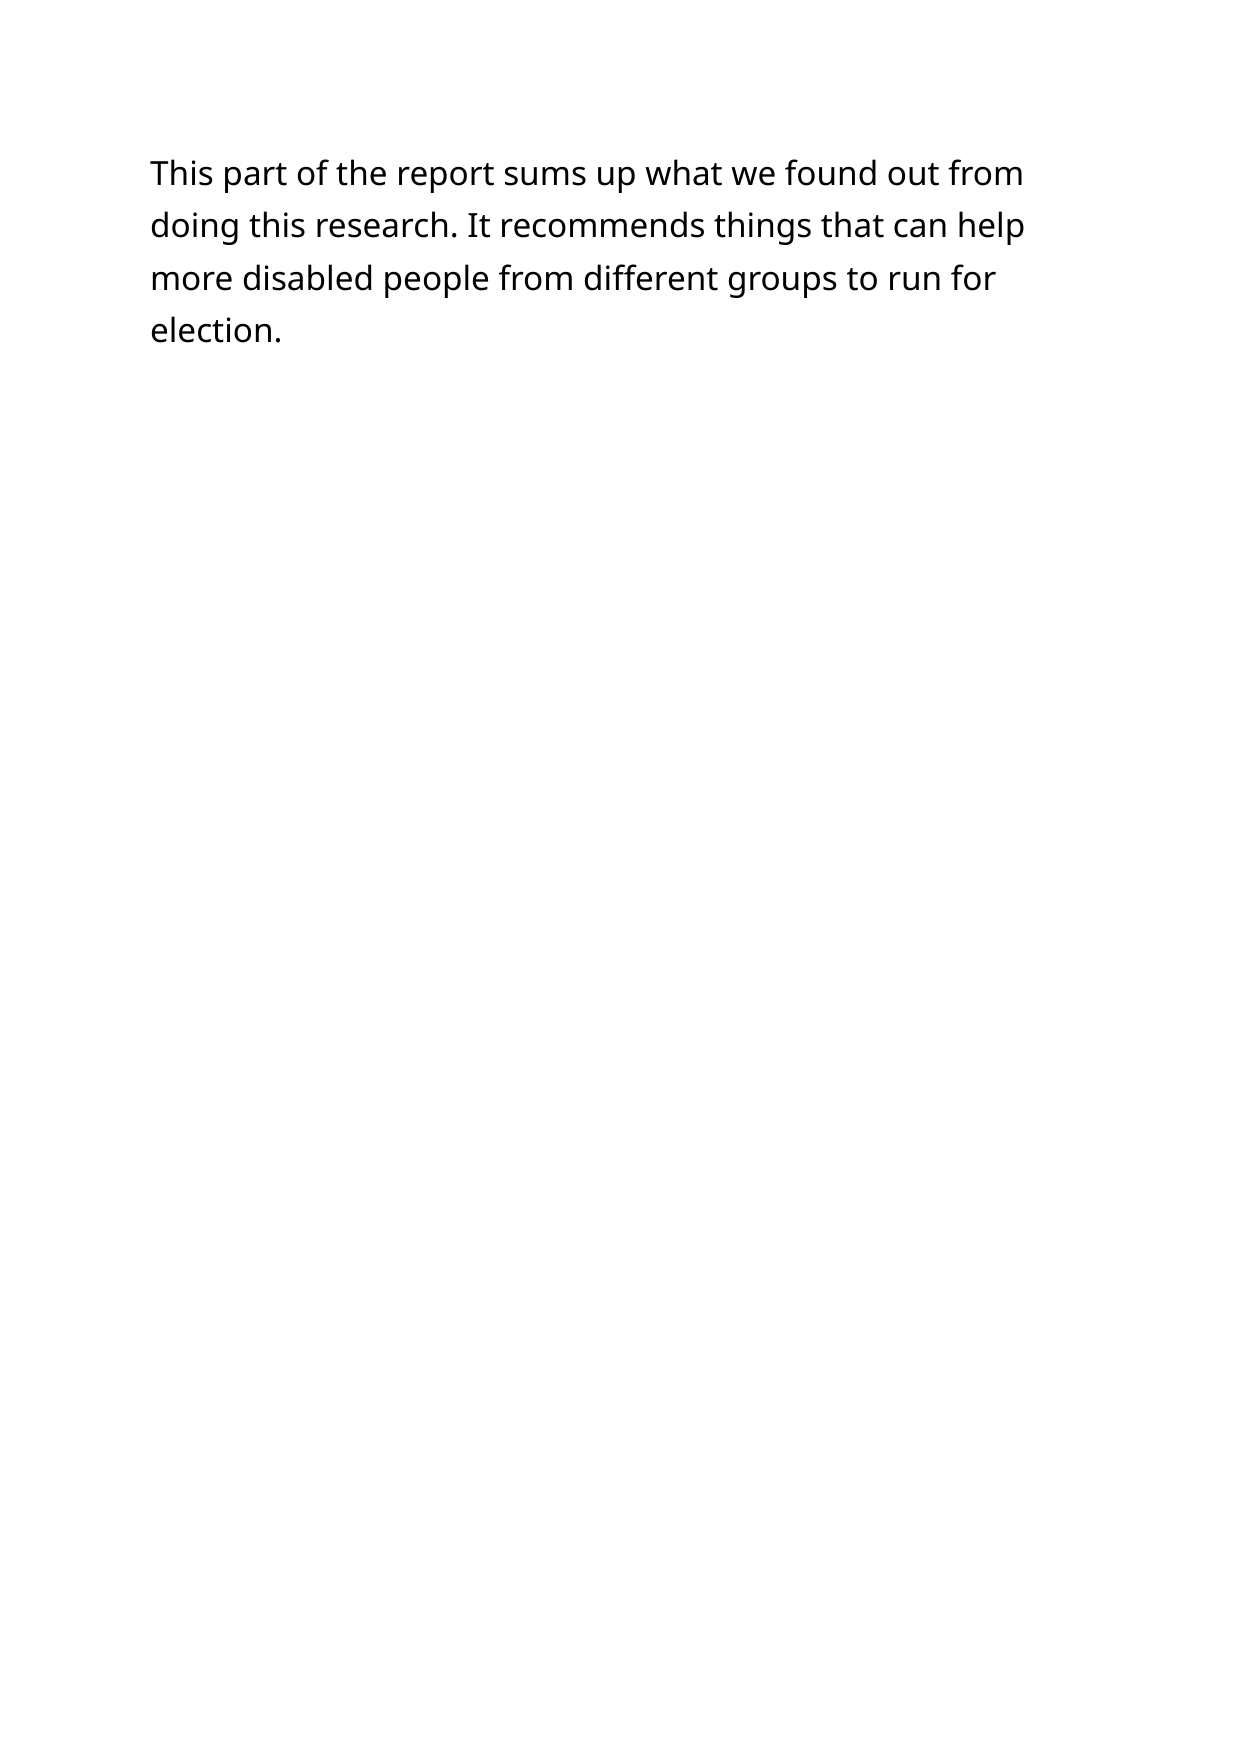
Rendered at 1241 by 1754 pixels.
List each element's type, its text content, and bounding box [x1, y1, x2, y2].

text This part of the report sums up what we found out from doing this research. It recommends things that can help more disabled people from different groups to run for election. [150, 150, 1090, 352]
